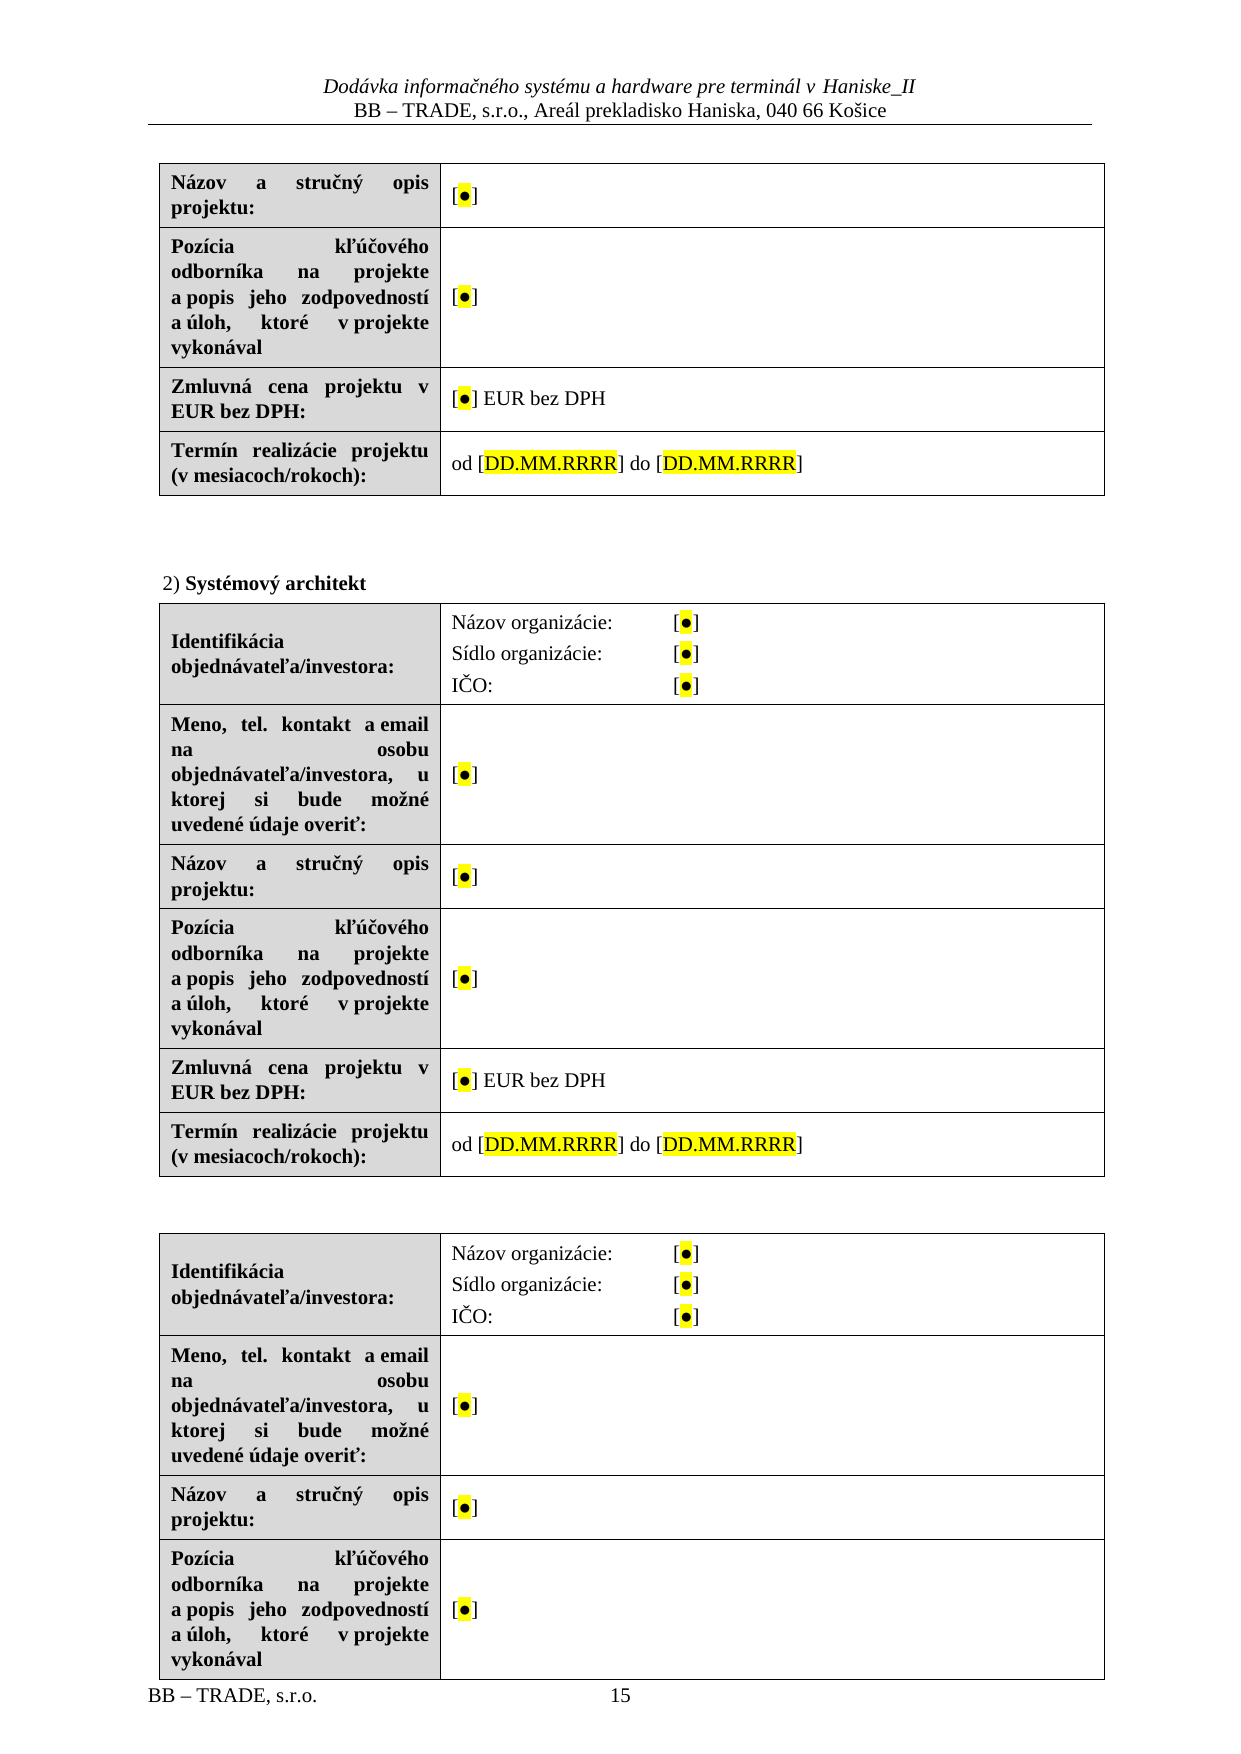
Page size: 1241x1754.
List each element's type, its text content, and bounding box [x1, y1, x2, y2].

table_header Názov organizácie: [●] Sídlo organizácie: [●] IČO: [●] [441, 1234, 1104, 1335]
table_cell Zmluvná cena projektu v EUR bez DPH: [160, 1049, 440, 1112]
table_cell [●] EUR bez DPH [441, 368, 1104, 431]
table_header Identifikácia objednávateľa/investora: [160, 1234, 440, 1335]
table_cell [●] EUR bez DPH [441, 1049, 1104, 1112]
table_header Názov organizácie: [●] Sídlo organizácie: [●] IČO: [●] [441, 604, 1104, 704]
table_cell Meno, tel. kontakt a email na osobu objednávateľa/investora, u ktorej si bude možné uvedené údaje overiť: [160, 705, 440, 844]
table_cell Pozícia kľúčového odborníka na projekte a popis jeho zodpovedností a úloh, ktoré v projekte vykonával [160, 228, 440, 367]
table_cell Názov a stručný opis projektu: [160, 164, 440, 227]
table_cell [●] [441, 909, 1104, 1048]
table_cell Názov a stručný opis projektu: [160, 1476, 440, 1539]
table_cell od [DD.MM.RRRR] do [DD.MM.RRRR] [441, 1113, 1104, 1176]
table_cell od [DD.MM.RRRR] do [DD.MM.RRRR] [441, 432, 1104, 495]
text 2) Systémový architekt [148, 571, 1092, 595]
table_cell Zmluvná cena projektu v EUR bez DPH: [160, 368, 440, 431]
table_cell [●] [441, 1476, 1104, 1539]
table_cell [●] [441, 1336, 1104, 1475]
table_cell Termín realizácie projektu (v mesiacoch/rokoch): [160, 1113, 440, 1176]
table_cell [●] [441, 1540, 1104, 1679]
table_header Identifikácia objednávateľa/investora: [160, 604, 440, 704]
table_cell [●] [441, 228, 1104, 367]
table_cell Pozícia kľúčového odborníka na projekte a popis jeho zodpovedností a úloh, ktoré v projekte vykonával [160, 1540, 440, 1679]
table_cell Termín realizácie projektu (v mesiacoch/rokoch): [160, 432, 440, 495]
table_cell Meno, tel. kontakt a email na osobu objednávateľa/investora, u ktorej si bude možné uvedené údaje overiť: [160, 1336, 440, 1475]
table_cell [●] [441, 845, 1104, 908]
table_cell [●] [441, 164, 1104, 227]
table_cell [●] [441, 705, 1104, 844]
table_cell Pozícia kľúčového odborníka na projekte a popis jeho zodpovedností a úloh, ktoré v projekte vykonával [160, 909, 440, 1048]
table_cell Názov a stručný opis projektu: [160, 845, 440, 908]
